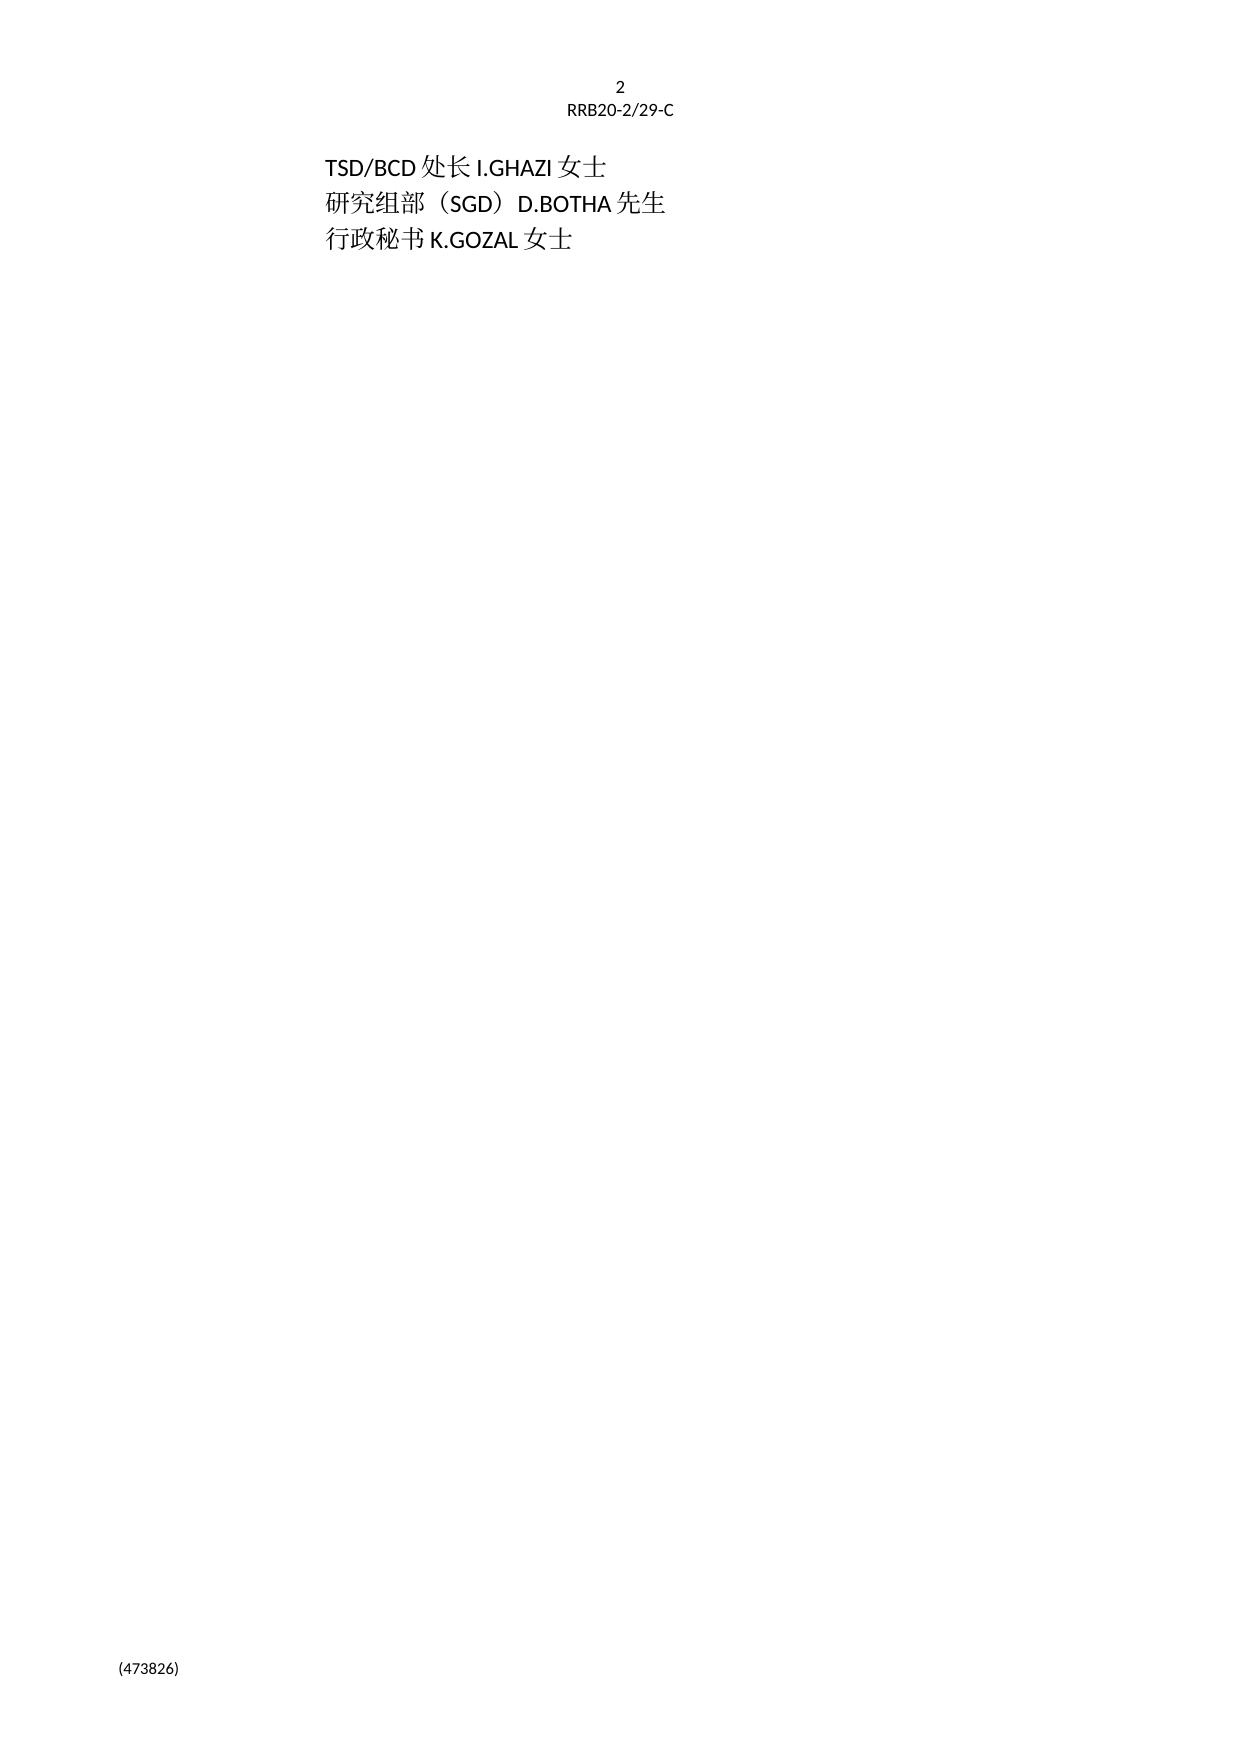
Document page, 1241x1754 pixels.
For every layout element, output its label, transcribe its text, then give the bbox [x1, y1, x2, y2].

text 行政秘书K.GOZAL女士 [118, 219, 1122, 256]
text 研究组部（SGD）D.BOTHA先生 [118, 184, 1122, 219]
text TSD/BCD处长I.GHAZI女士 [118, 148, 1122, 184]
